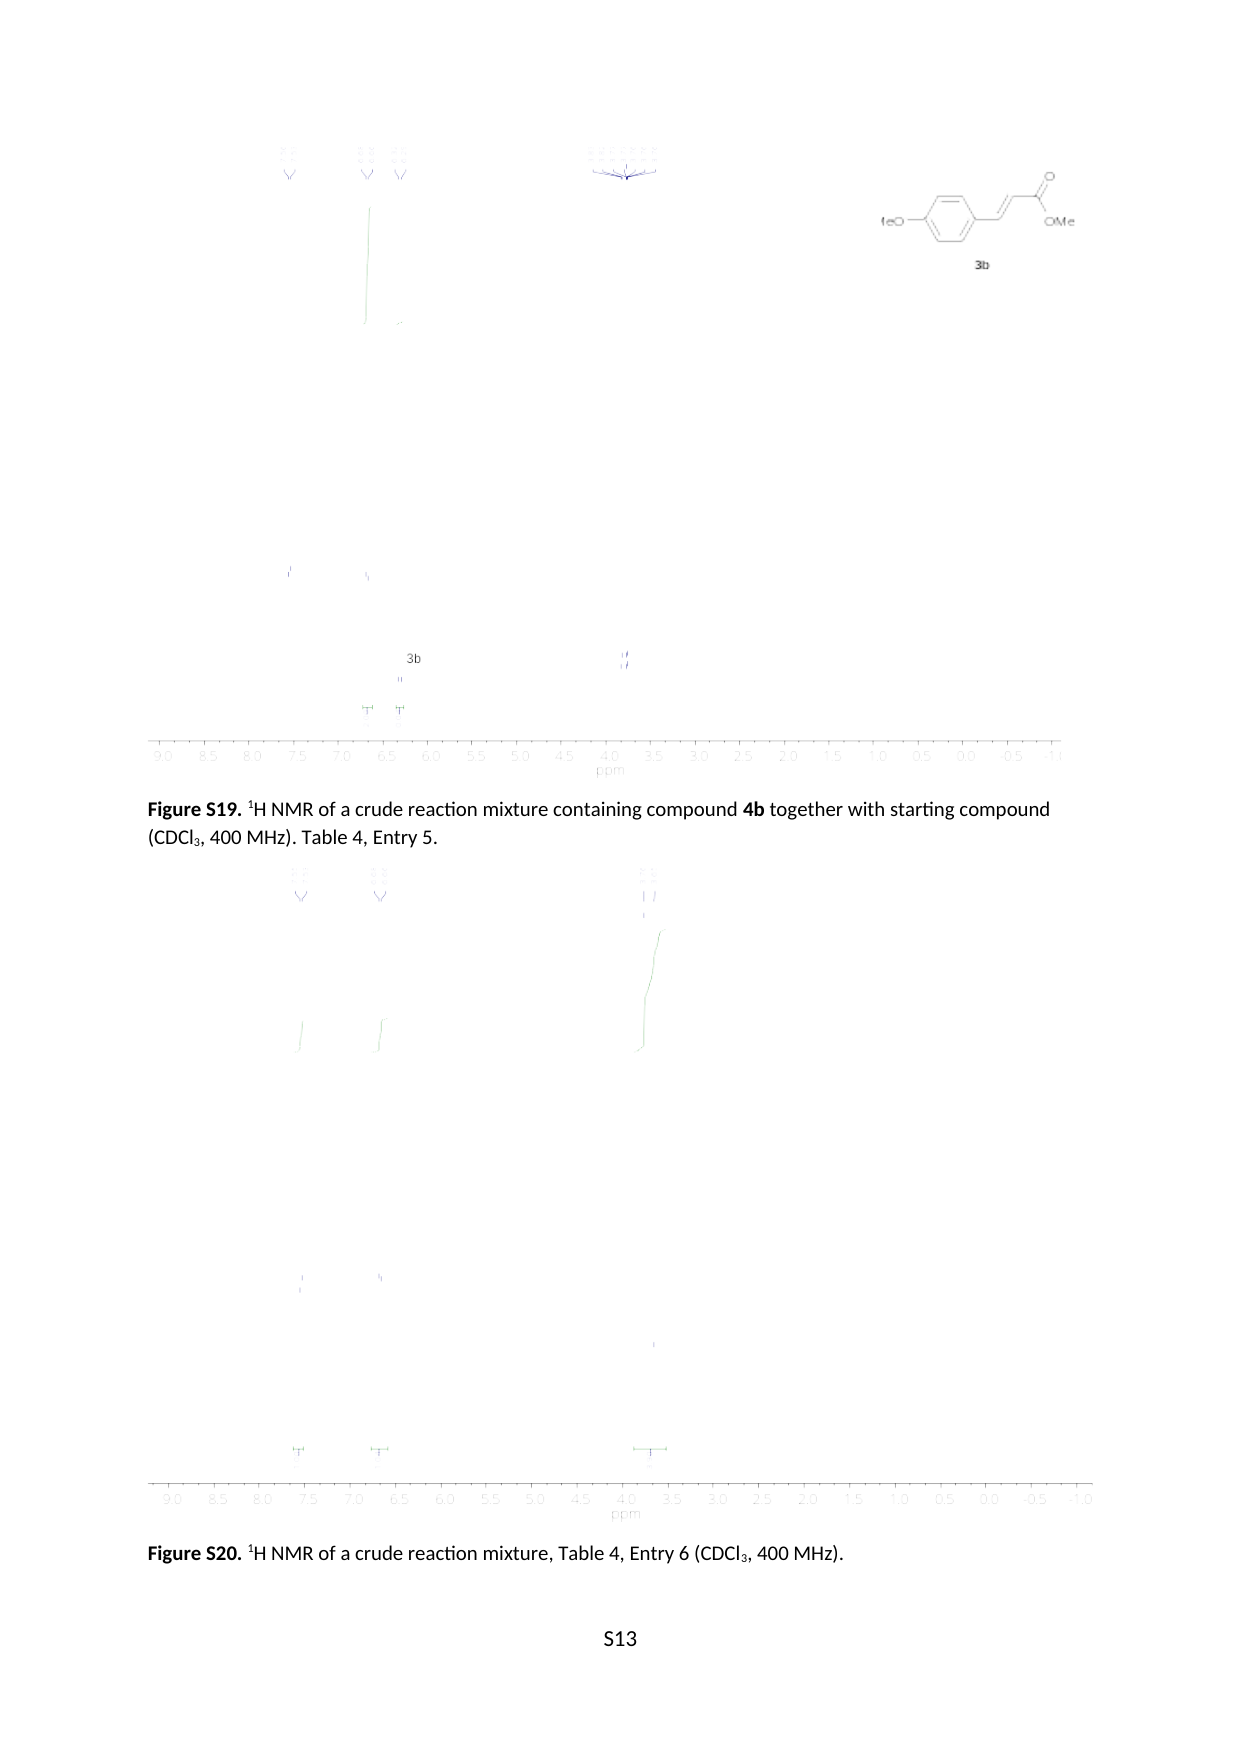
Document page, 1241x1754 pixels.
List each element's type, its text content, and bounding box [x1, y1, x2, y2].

text Figure S20. 1H NMR of a crude reaction mixture, Table 4, Entry 6 (CDCl3, 400 MHz). [148, 1540, 1093, 1566]
text Figure S19. 1H NMR of a crude reaction mixture containing compound 4b together with starting compound (CDCl3, 400 MHz). Table 4, Entry 5. [148, 797, 1093, 849]
